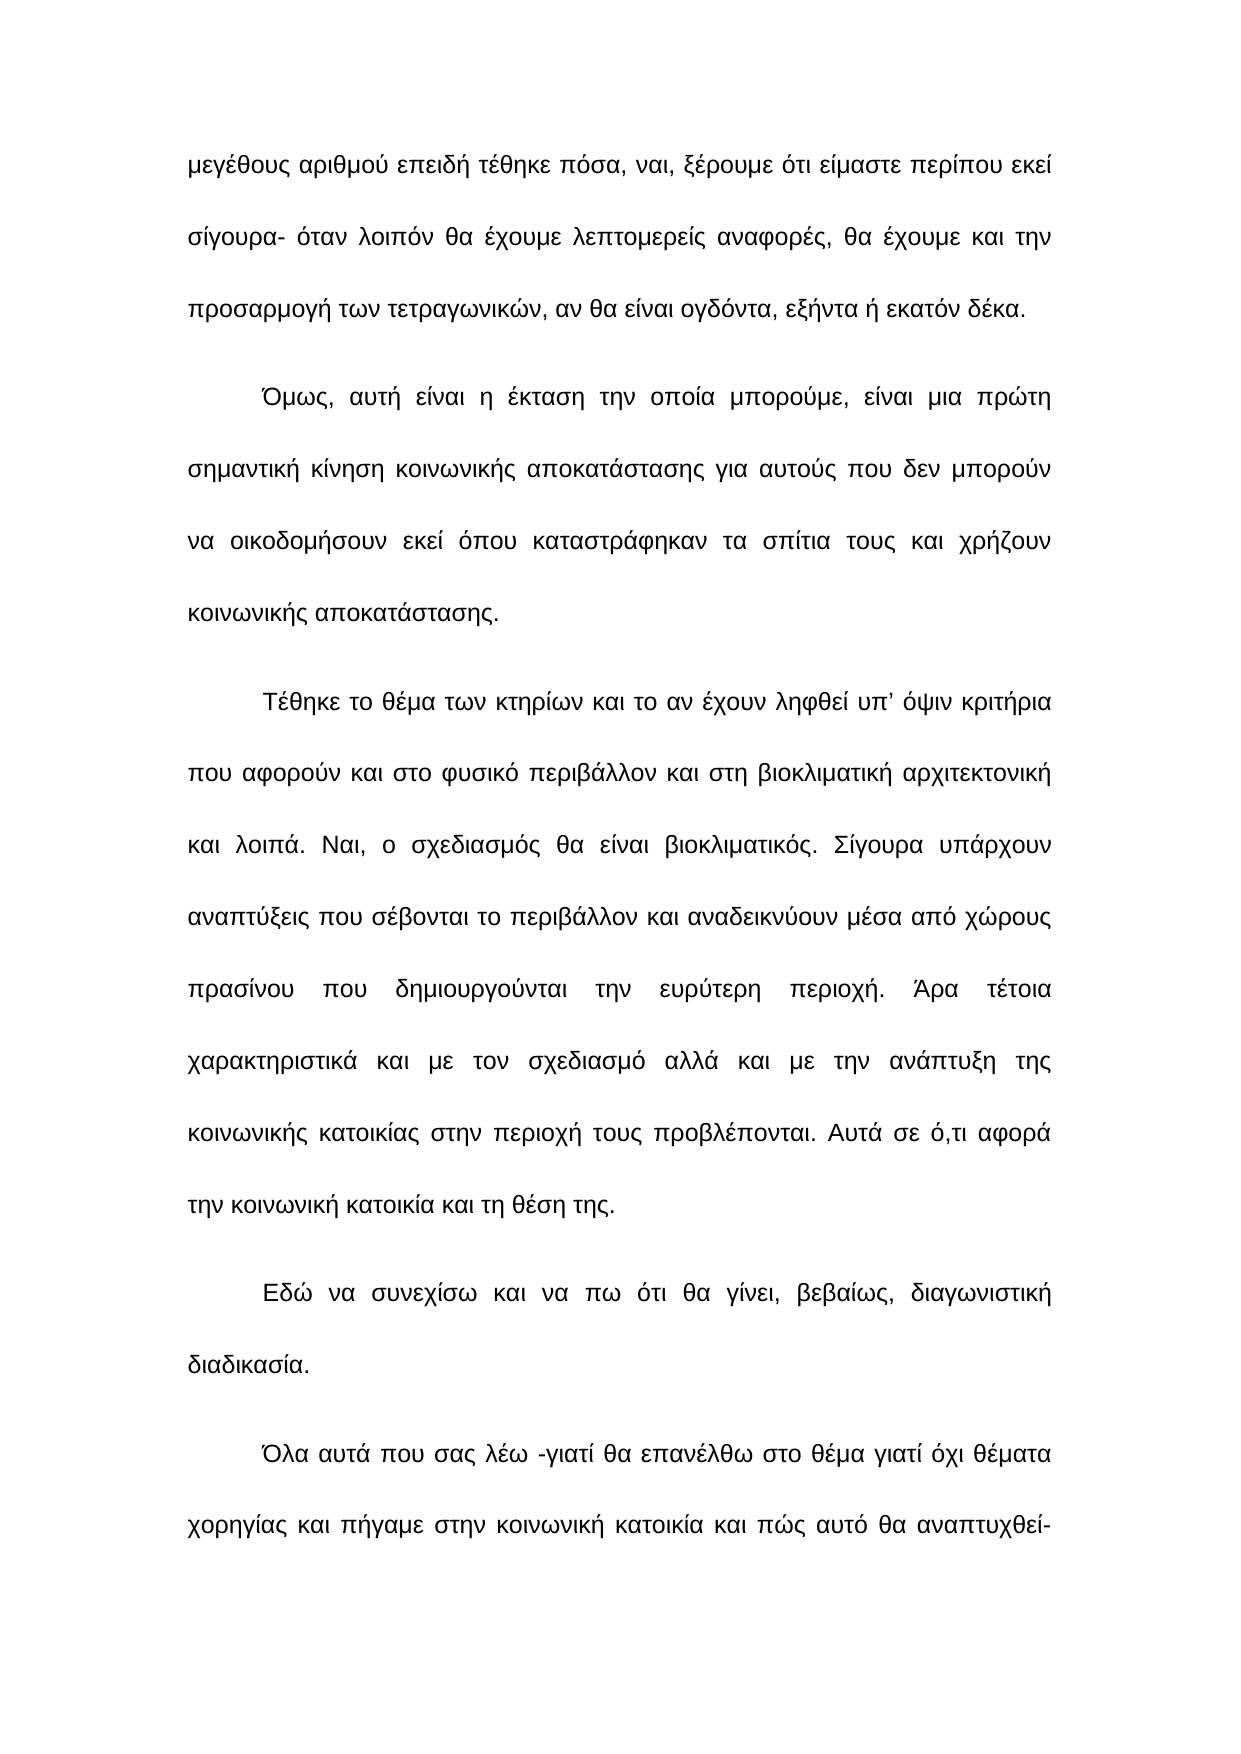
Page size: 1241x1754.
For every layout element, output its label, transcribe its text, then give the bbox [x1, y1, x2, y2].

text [187, 150, 1053, 322]
text Όμως, αυτή είναι η έκταση την οποία μπορούμε, είναι μια πρώτη σημαντική κίνηση κοινωνικής αποκατάστασης για αυτούς που δεν μπορούν να οικοδομήσουν εκεί όπου καταστράφηκαν τα σπίτια τους και χρήζουν κοινωνικής αποκατάστασης. [187, 382, 1053, 627]
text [187, 1438, 1053, 1539]
text Εδώ να συνεχίσω και να πω ότι θα γίνει, βεβαίως, διαγωνιστική διαδικασία. [187, 1278, 1053, 1379]
text Τέθηκε το θέμα των κτηρίων και το αν έχουν ληφθεί υπ’ όψιν κριτήρια που αφορούν και στο φυσικό περιβάλλον και στη βιοκλιματική αρχιτεκτονική και λοιπά. Ναι, ο σχεδιασμός θα είναι βιοκλιματικός. Σίγουρα υπάρχουν αναπτύξεις που σέβονται το περιβάλλον και αναδεικνύουν μέσα από χώρους πρασίνου που δημιουργούνται την ευρύτερη περιοχή. Άρα τέτοια χαρακτηριστικά και με τον σχεδιασμό αλλά και με την ανάπτυξη της κοινωνικής κατοικίας στην περιοχή τους προβλέπονται. Αυτά σε ό,τι αφορά την κοινωνική κατοικία και τη θέση της. [187, 686, 1053, 1218]
